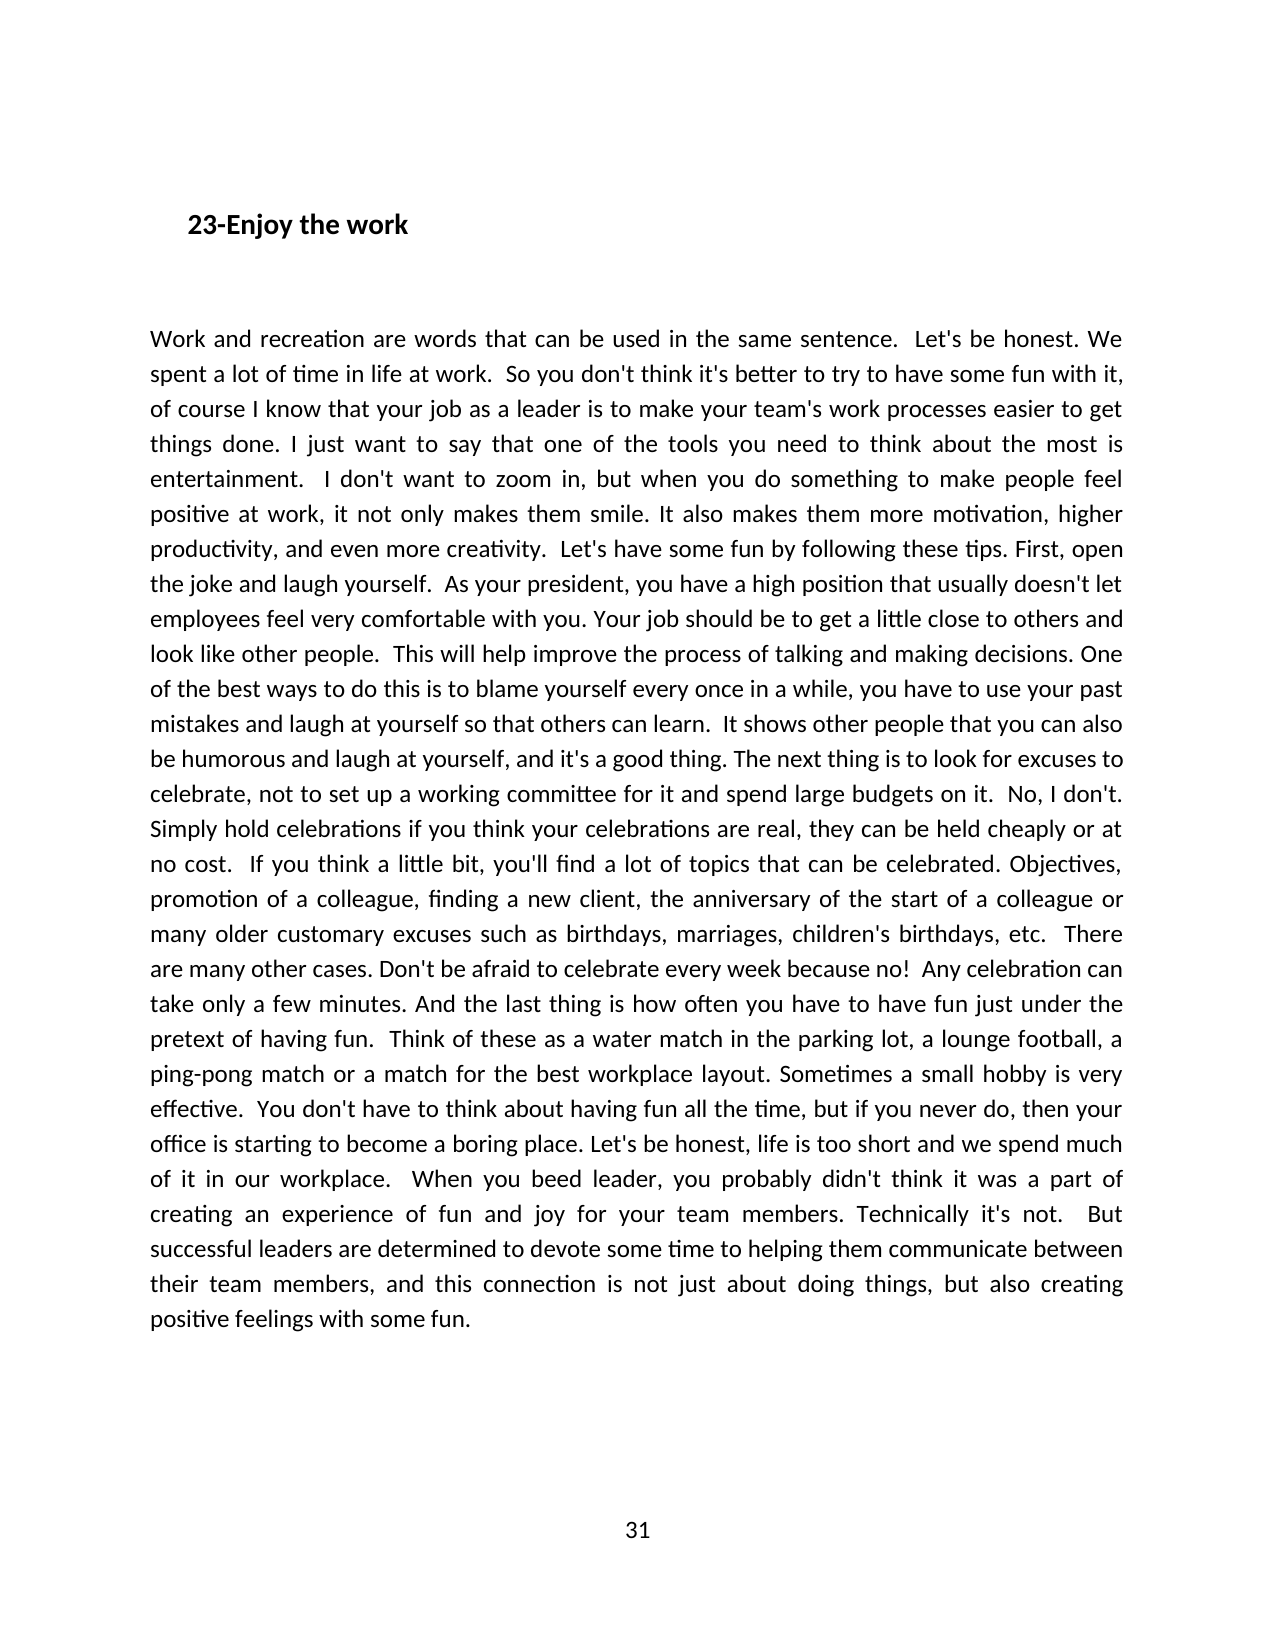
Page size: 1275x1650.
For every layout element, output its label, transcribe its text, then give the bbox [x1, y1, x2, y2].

subtitle Enjoy the work [187, 206, 1125, 241]
text Work and recreation are words that can be used in the same sentence. Let's be honest. We spent a lot of time in life at work. So you don't think it's better to try to have some fun with it, of course I know that your job as a leader is to make your team's work processes easier to get things done. I just want to say that one of the tools you need to think about the most is entertainment. I don't want to zoom in, but when you do something to make people feel positive at work, it not only makes them smile. It also makes them more motivation, higher productivity, and even more creativity. Let's have some fun by following these tips. First, open the joke and laugh yourself. As your president, you have a high position that usually doesn't let employees feel very comfortable with you. Your job should be to get a little close to others and look like other people. This will help improve the process of talking and making decisions. One of the best ways to do this is to blame yourself every once in a while, you have to use your past mistakes and laugh at yourself so that others can learn. It shows other people that you can also be humorous and laugh at yourself, and it's a good thing. The next thing is to look for excuses to celebrate, not to set up a working committee for it and spend large budgets on it. No, I don't. Simply hold celebrations if you think your celebrations are real, they can be held cheaply or at no cost. If you think a little bit, you'll find a lot of topics that can be celebrated. Objectives, promotion of a colleague, finding a new client, the anniversary of the start of a colleague or many older customary excuses such as birthdays, marriages, children's birthdays, etc. There are many other cases. Don't be afraid to celebrate every week because no! Any celebration can take only a few minutes. And the last thing is how often you have to have fun just under the pretext of having fun. Think of these as a water match in the parking lot, a lounge football, a ping-pong match or a match for the best workplace layout. Sometimes a small hobby is very effective. You don't have to think about having fun all the time, but if you never do, then your office is starting to become a boring place. Let's be honest, life is too short and we spend much of it in our workplace. When you beed leader, you probably didn't think it was a part of creating an experience of fun and joy for your team members. Technically it's not. But successful leaders are determined to devote some time to helping them communicate between their team members, and this connection is not just about doing things, but also creating positive feelings with some fun. [150, 323, 1125, 1334]
